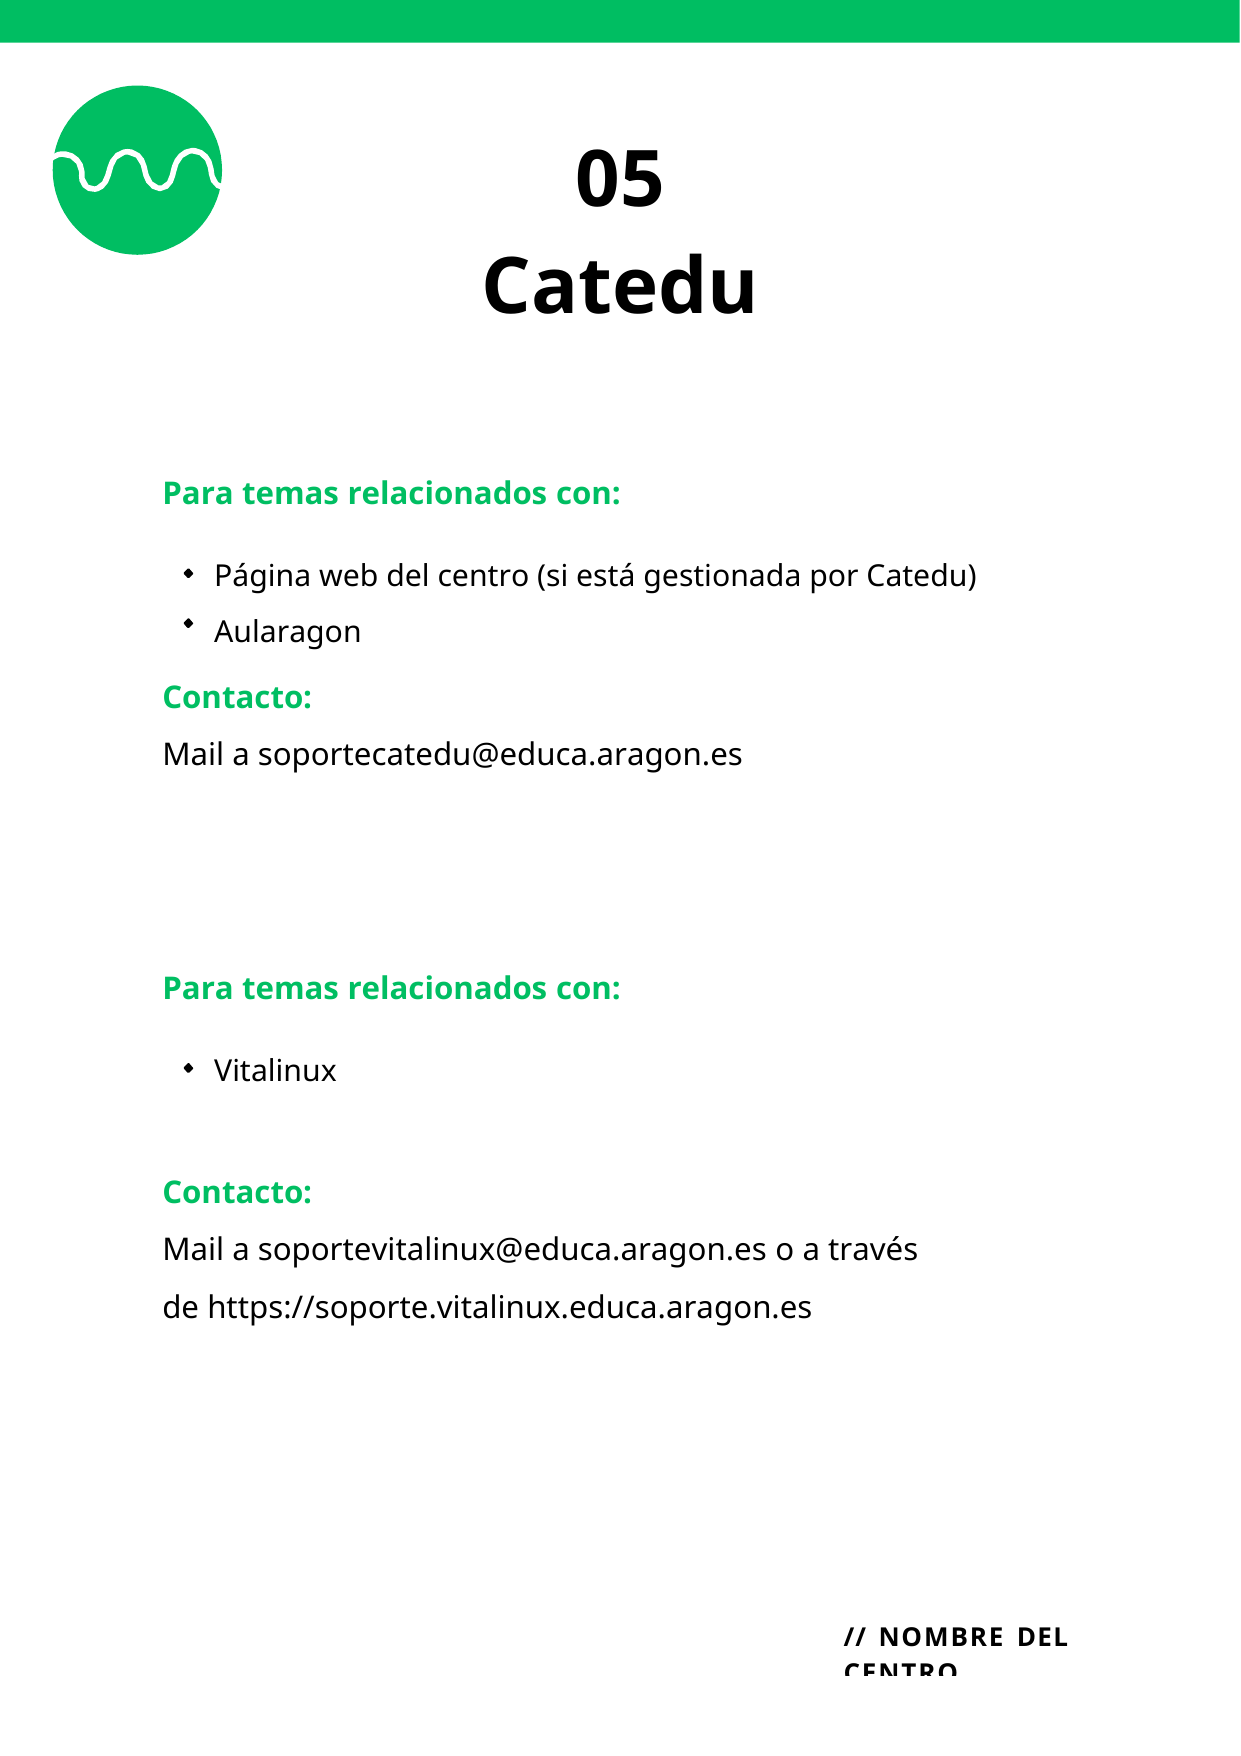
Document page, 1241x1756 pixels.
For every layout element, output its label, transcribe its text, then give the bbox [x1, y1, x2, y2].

subtitle Contacto: [162, 675, 1196, 718]
subtitle 05 Catedu [439, 123, 801, 336]
subtitle Para temas relacionados con: [162, 966, 1196, 1008]
text Mail a soportevitalinux@educa.aragon.es o a través de https://soporte.vitalinux.educa.aragon.es [162, 1227, 921, 1327]
text Mail a soportecatedu@educa.aragon.es [162, 732, 1196, 775]
text Vitalinux [214, 1049, 1196, 1090]
text Página web del centro (si está gestionada por Catedu) Aularagon [214, 554, 1068, 652]
subtitle Para temas relacionados con: [162, 471, 1196, 513]
subtitle Contacto: [162, 1170, 1196, 1213]
